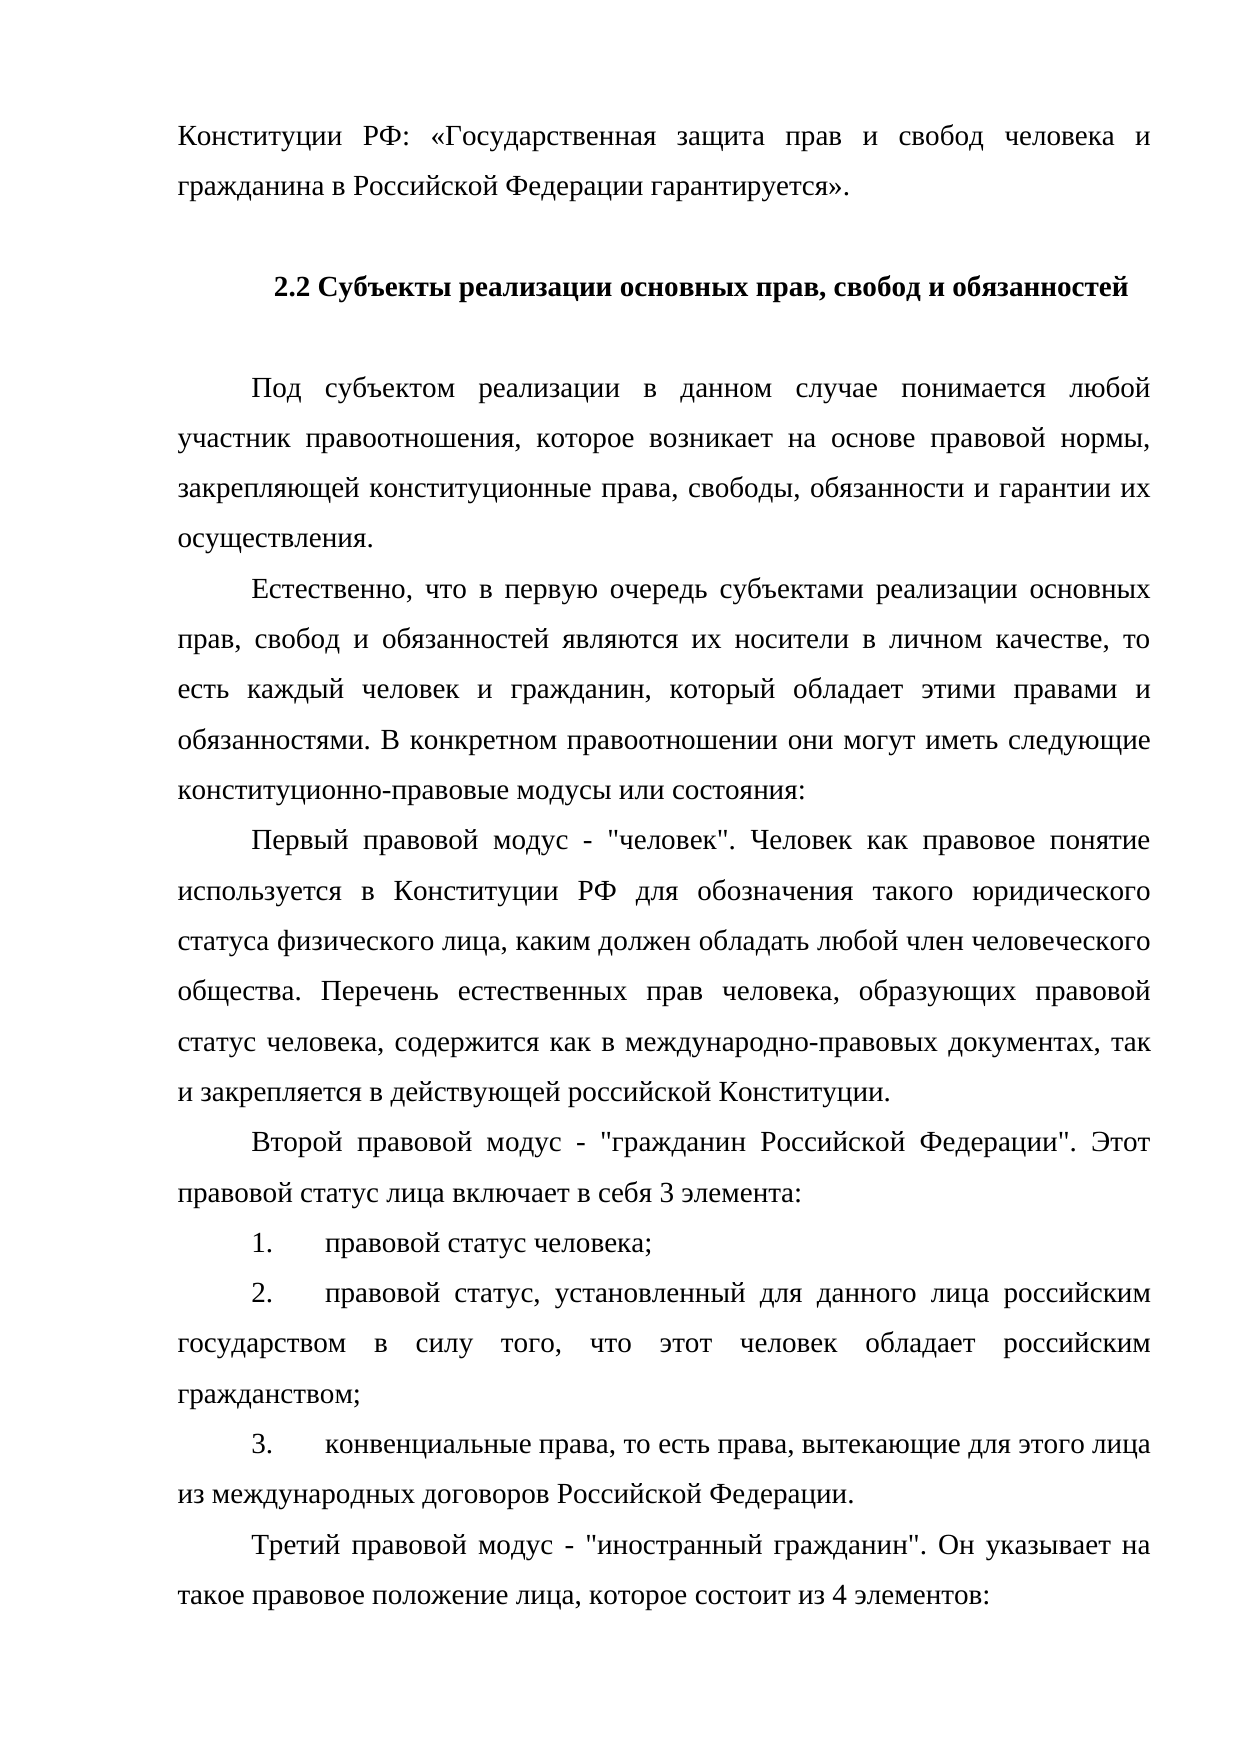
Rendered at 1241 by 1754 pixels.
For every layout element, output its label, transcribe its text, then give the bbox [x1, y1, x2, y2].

text Первый правовой модус - "человек". Человек как правовое понятие используется в Конституции РФ для обозначения такого юридического статуса физического лица, каким должен обладать любой член человеческого общества. Перечень естественных прав человека, образующих правовой статус человека, содержится как в международно-правовых документах, так и закрепляется в действующей российской Конституции. [177, 822, 1152, 1108]
text Второй правовой модус - "гражданин Российской Федерации". Этот правовой статус лица включает в себя 3 элемента: [177, 1124, 1152, 1208]
text Естественно, что в первую очередь субъектами реализации основных прав, свобод и обязанностей являются их носители в личном качестве, то есть каждый человек и гражданин, который обладает этими правами и обязанностями. В конкретном правоотношении они могут иметь следующие конституционно-правовые модусы или состояния: [177, 571, 1152, 806]
text Под субъектом реализации в данном случае понимается любой участник правоотношения, которое возникает на основе правовой нормы, закрепляющей конституционные права, свободы, обязанности и гарантии их осуществления. [177, 370, 1152, 554]
list правовой статус, установленный для данного лица российским государством в силу того, что этот человек обладает российским гражданством; [177, 1275, 1152, 1409]
text 2.2 Субъекты реализации основных прав, свобод и обязанностей [177, 269, 1152, 303]
list правовой статус человека; [177, 1225, 1152, 1258]
list конвенциальные права, то есть права, вытекающие для этого лица из международных договоров Российской Федерации. [177, 1426, 1152, 1510]
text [177, 118, 1152, 202]
text Третий правовой модус - "иностранный гражданин". Он указывает на такое правовое положение лица, которое состоит из 4 элементов: [177, 1527, 1152, 1611]
